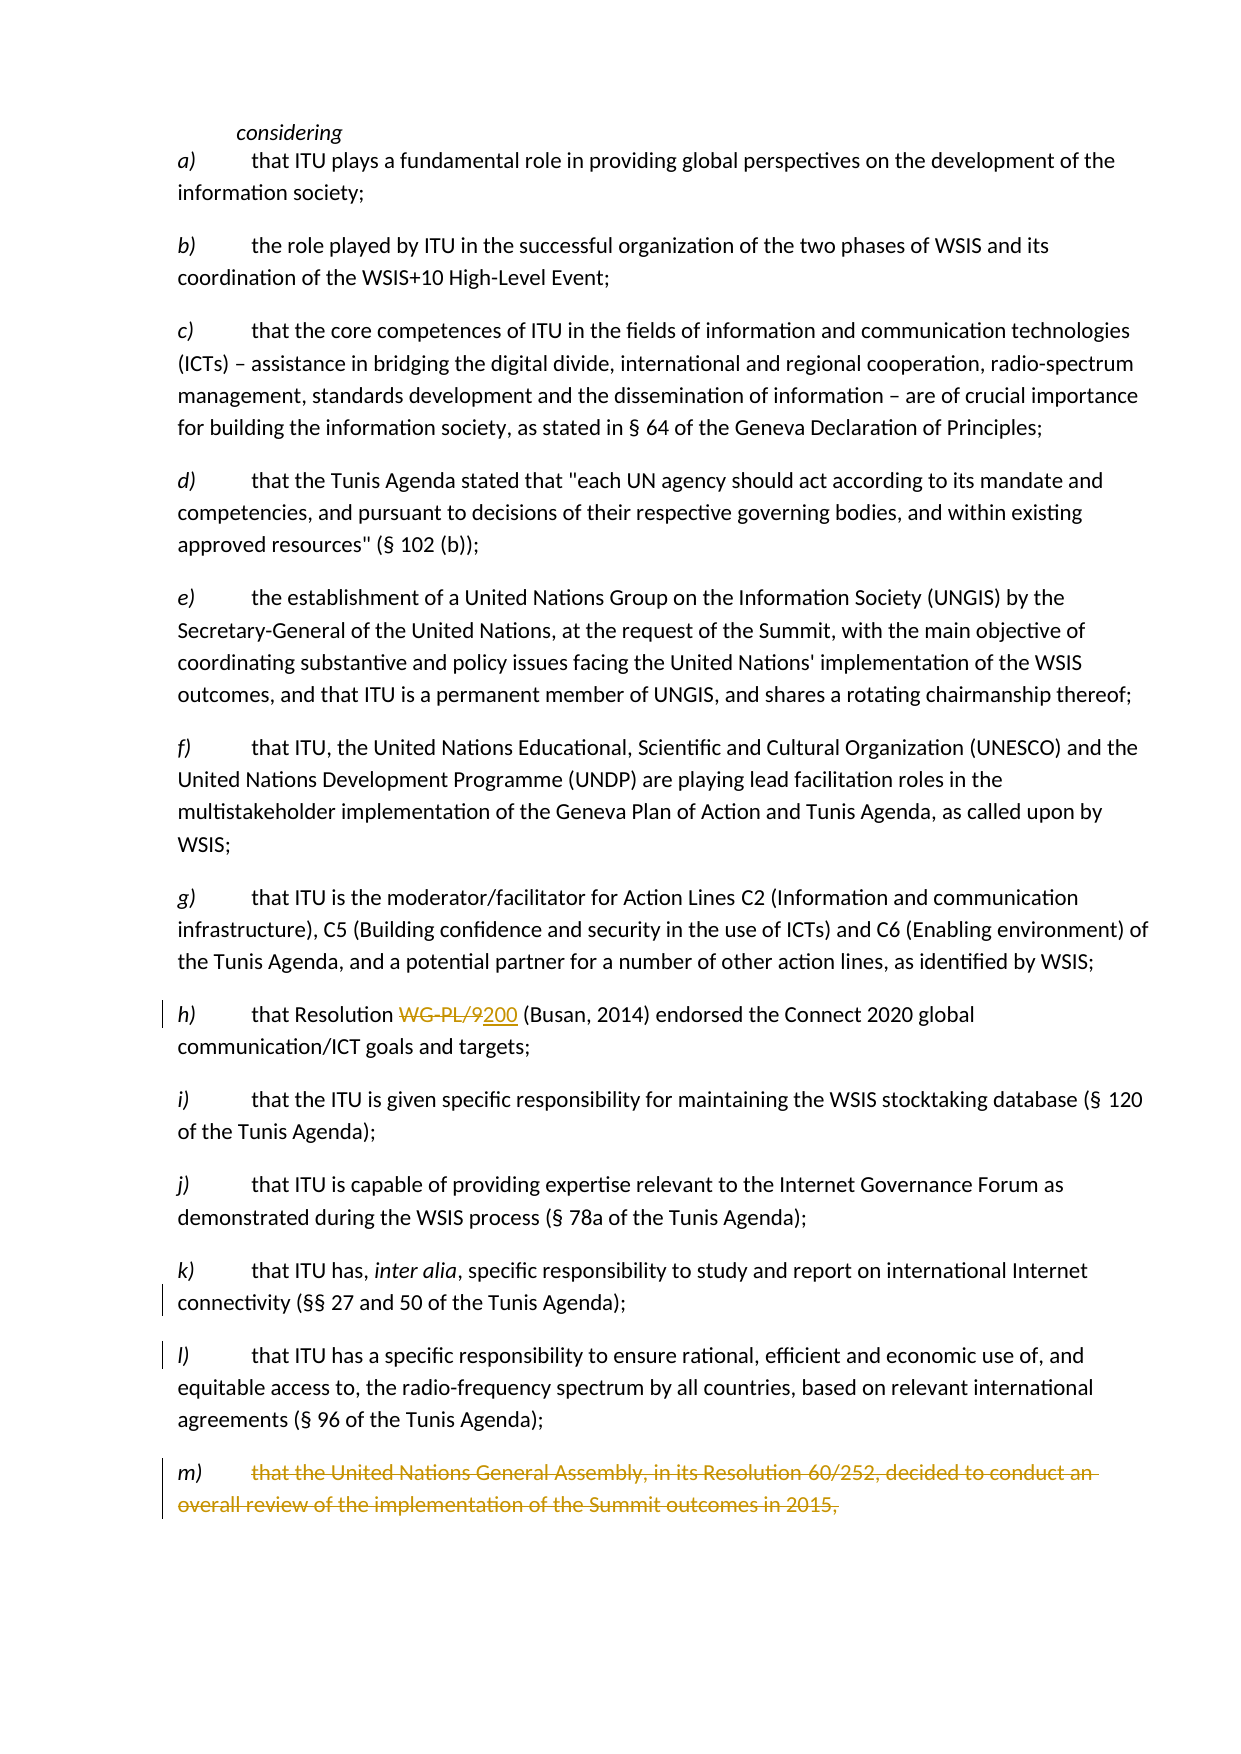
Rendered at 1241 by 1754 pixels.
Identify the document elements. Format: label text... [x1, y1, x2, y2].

text g) that ITU is the moderator/facilitator for Action Lines C2 (Information and communication infrastructure), C5 (Building confidence and security in the use of ICTs) and C6 (Enabling environment) of the Tunis Agenda, and a potential partner for a number of other action lines, as identified by WSIS; [177, 883, 1152, 975]
text d) that the Tunis Agenda stated that "each UN agency should act according to its mandate and competencies, and pursuant to decisions of their respective governing bodies, and within existing approved resources" (§ 102 (b)); [177, 466, 1152, 558]
text j) that ITU is capable of providing expertise relevant to the Internet Governance Forum as demonstrated during the WSIS process (§ 78a of the Tunis Agenda); [177, 1171, 1152, 1231]
text h) that Resolution (Busan, 2014) endorsed the Connect 2020 global communication/ICT goals and targets; [177, 1000, 1152, 1060]
text f) that ITU, the United Nations Educational, Scientific and Cultural Organization (UNESCO) and the United Nations Development Programme (UNDP) are playing lead facilitation roles in the multistakeholder implementation of the Geneva Plan of Action and Tunis Agenda, as called upon by WSIS; [177, 733, 1152, 858]
text a) that ITU plays a fundamental role in providing global perspectives on the development of the information society; [177, 146, 1152, 206]
text i) that the ITU is given specific responsibility for maintaining the WSIS stocktaking database (§ 120 of the Tunis Agenda); [177, 1085, 1152, 1146]
text m) [177, 1458, 1152, 1518]
text e) the establishment of a United Nations Group on the Information Society (UNGIS) by the Secretary-General of the United Nations, at the request of the Summit, with the main objective of coordinating substantive and policy issues facing the United Nations' implementation of the WSIS outcomes, and that ITU is a permanent member of UNGIS, and shares a rotating chairmanship thereof; [177, 583, 1152, 708]
text k) that ITU has, inter alia, specific responsibility to study and report on international Internet connectivity (§§ 27 and 50 of the Tunis Agenda); [177, 1256, 1152, 1316]
text l) that ITU has a specific responsibility to ensure rational, efficient and economic use of, and equitable access to, the radio-frequency spectrum by all countries, based on relevant international agreements (§ 96 of the Tunis Agenda); [177, 1341, 1152, 1433]
text b) the role played by ITU in the successful organization of the two phases of WSIS and its coordination of the WSIS+10 High-Level Event; [177, 231, 1152, 292]
text considering [236, 118, 1152, 146]
text c) that the core competences of ITU in the fields of information and communication technologies (ICTs) – assistance in bridging the digital divide, international and regional cooperation, radio-spectrum management, standards development and the dissemination of information – are of crucial importance for building the information society, as stated in § 64 of the Geneva Declaration of Principles; [177, 317, 1152, 441]
